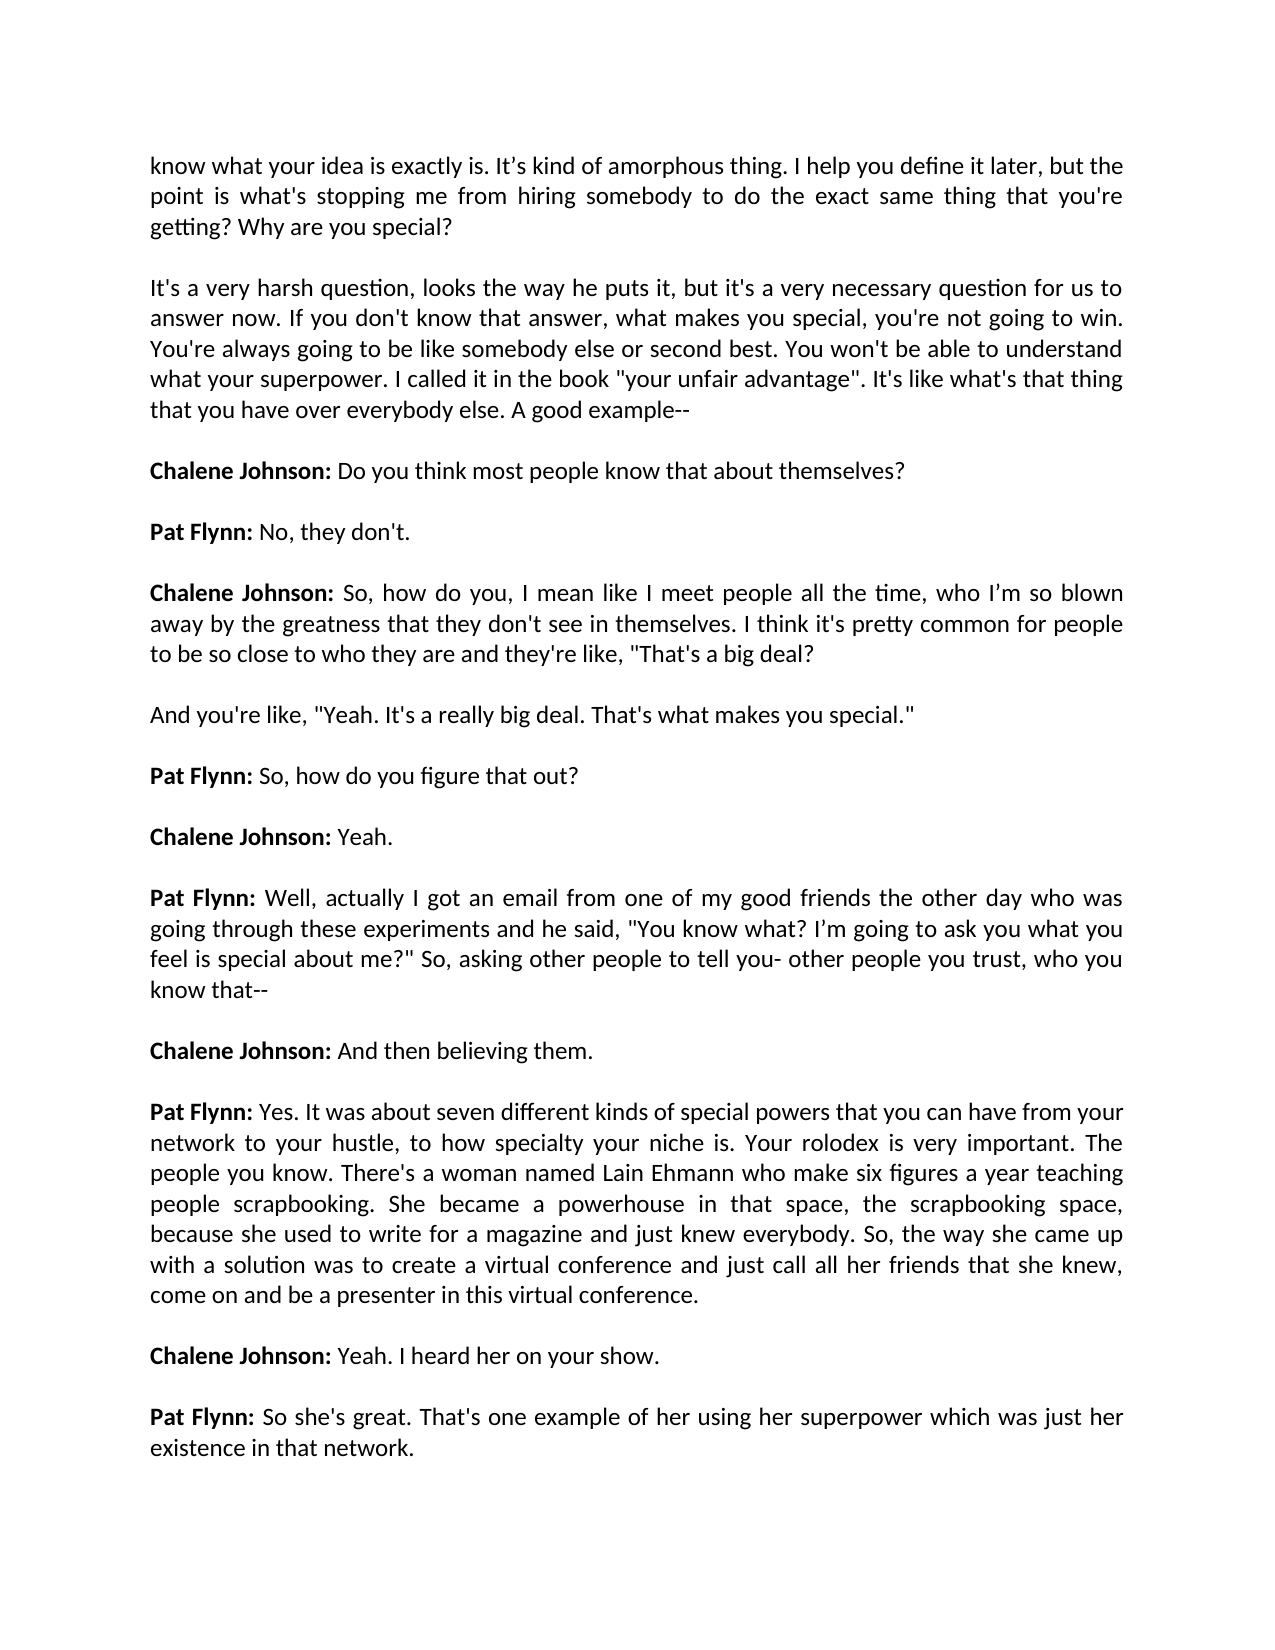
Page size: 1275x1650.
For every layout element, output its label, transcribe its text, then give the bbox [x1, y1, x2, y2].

text Pat Flynn: So, how do you figure that out? [150, 760, 1125, 791]
text Chalene Johnson: And then believing them. [150, 1035, 1125, 1066]
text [150, 150, 1125, 242]
text Chalene Johnson: So, how do you, I mean like I meet people all the time, who I’m so blown away by the greatness that they don't see in themselves. I think it's pretty common for people to be so close to who they are and they're like, "That's a big deal? [150, 577, 1125, 669]
text Chalene Johnson: Yeah. I heard her on your show. [150, 1340, 1125, 1371]
text Pat Flynn: No, they don't. [150, 516, 1125, 547]
text It's a very harsh question, looks the way he puts it, but it's a very necessary question for us to answer now. If you don't know that answer, what makes you special, you're not going to win. You're always going to be like somebody else or second best. You won't be able to understand what your superpower. I called it in the book "your unfair advantage". It's like what's that thing that you have over everybody else. A good example-- [150, 272, 1125, 425]
text Pat Flynn: So she's great. That's one example of her using her superpower which was just her existence in that network. [150, 1401, 1125, 1462]
text Chalene Johnson: Yeah. [150, 821, 1125, 852]
text Chalene Johnson: Do you think most people know that about themselves? [150, 455, 1125, 486]
text And you're like, "Yeah. It's a really big deal. That's what makes you special." [150, 699, 1125, 730]
text Pat Flynn: Well, actually I got an email from one of my good friends the other day who was going through these experiments and he said, "You know what? I’m going to ask you what you feel is special about me?" So, asking other people to tell you- other people you trust, who you know that-- [150, 882, 1125, 1004]
text Pat Flynn: Yes. It was about seven different kinds of special powers that you can have from your network to your hustle, to how specialty your niche is. Your rolodex is very important. The people you know. There's a woman named Lain Ehmann who make six figures a year teaching people scrapbooking. She became a powerhouse in that space, the scrapbooking space, because she used to write for a magazine and just knew everybody. So, the way she came up with a solution was to create a virtual conference and just call all her friends that she knew, come on and be a presenter in this virtual conference. [150, 1096, 1125, 1310]
